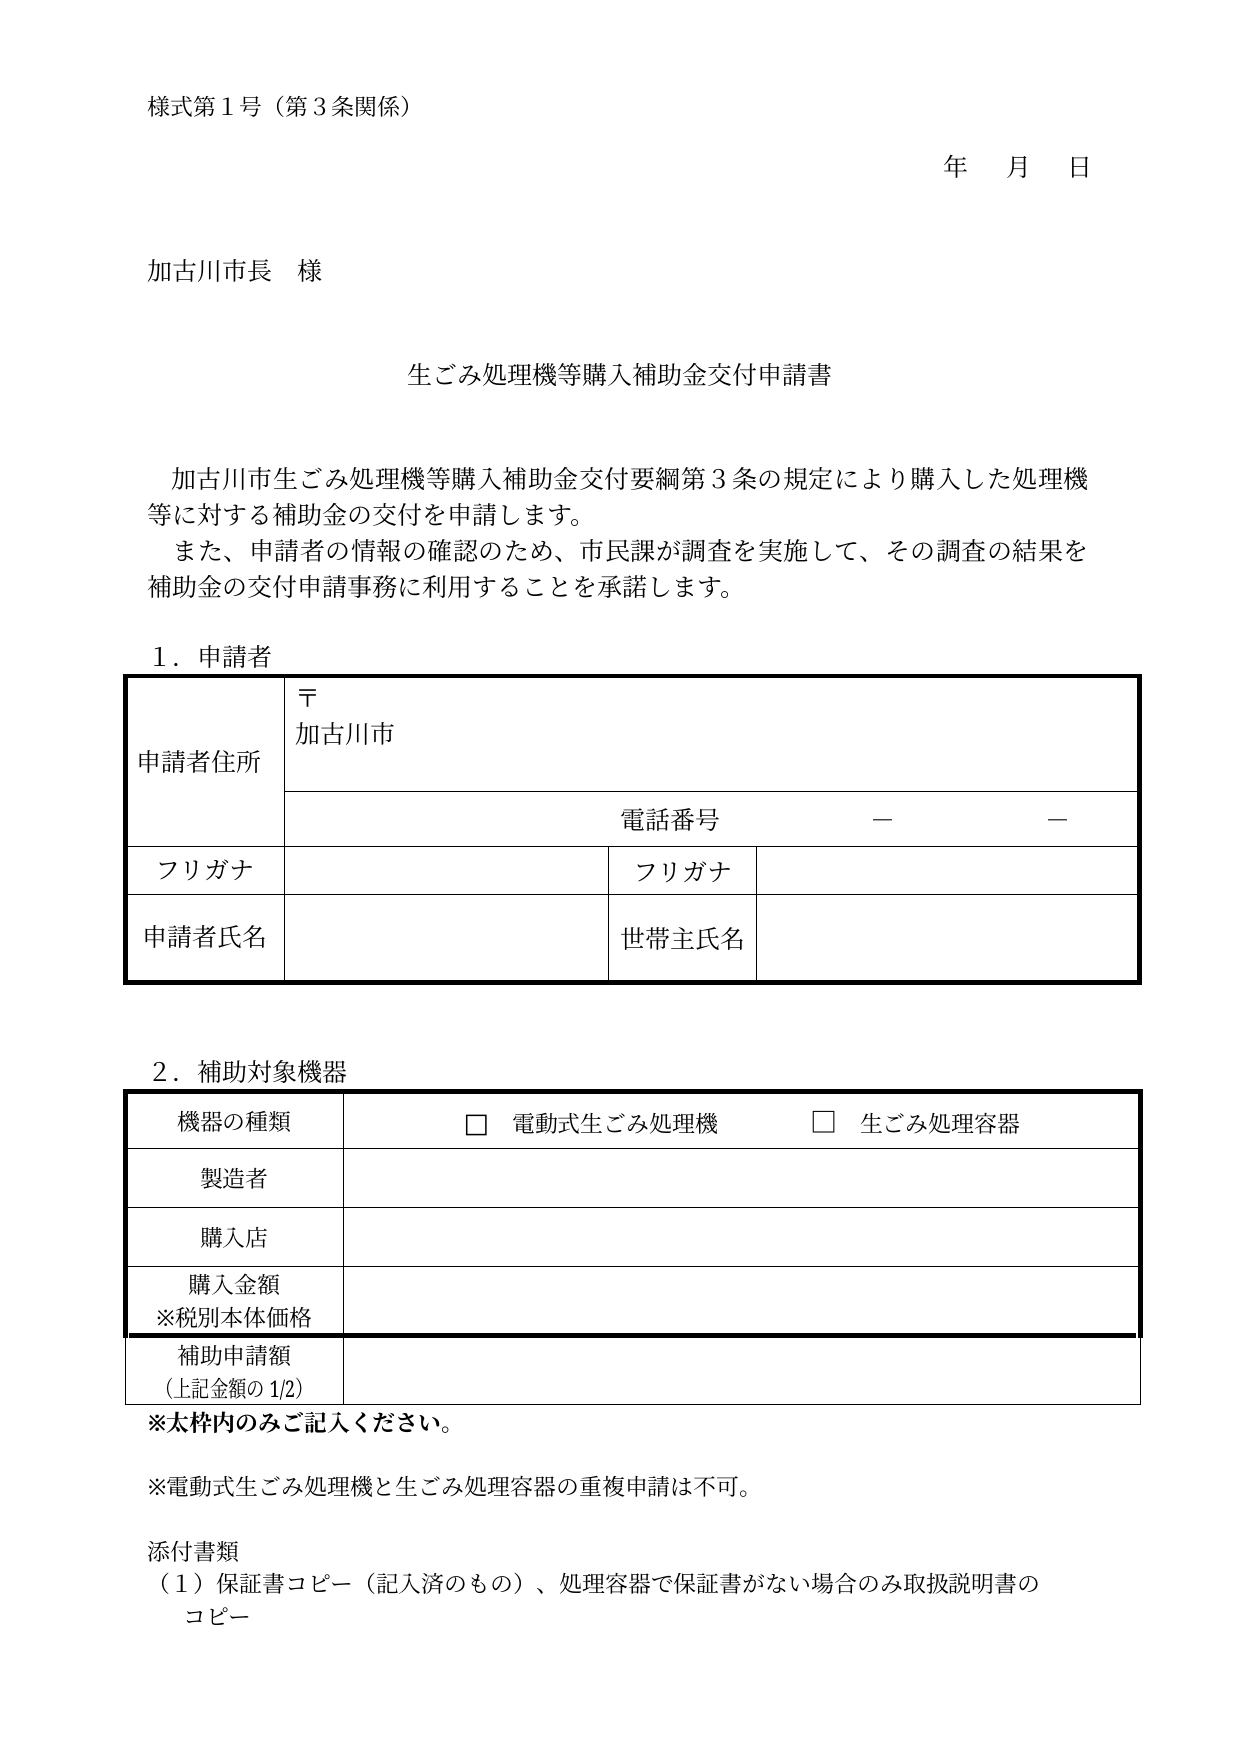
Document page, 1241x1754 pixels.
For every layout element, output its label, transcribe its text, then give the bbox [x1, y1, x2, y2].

table_cell [344, 1208, 1138, 1266]
text また、申請者の情報の確認のため、市民課が調査を実施して、その調査の結果を補助金の交付申請事務に利用することを承諾します。 [148, 532, 1092, 604]
table_cell 申請者氏名 [128, 895, 284, 980]
text 加古川市長 様 [148, 252, 1092, 288]
text （１）保証書コピー（記入済のもの）、処理容器で保証書がない場合のみ取扱説明書の [148, 1567, 1092, 1599]
table_header 申請者住所 [128, 678, 284, 846]
table_cell 電話番号 － － [285, 792, 1137, 846]
text 年 月 日 [148, 148, 1092, 184]
text ※電動式生ごみ処理機と生ごみ処理容器の重複申請は不可。 [148, 1469, 1092, 1502]
table_cell 購入金額 ※税別本体価格 [128, 1267, 343, 1333]
table_cell [757, 847, 1137, 894]
table_cell フリガナ [609, 847, 756, 894]
table_cell 世帯主氏名 [609, 895, 756, 980]
text １．申請者 [148, 638, 1092, 674]
text 生ごみ処理機等購入補助金交付申請書 [148, 356, 1092, 392]
text コピー [148, 1599, 1092, 1632]
table_cell [344, 1267, 1138, 1333]
text 添付書類 [148, 1534, 1092, 1567]
table_cell [344, 1149, 1138, 1207]
table_cell 製造者 [128, 1149, 343, 1207]
table_cell [757, 895, 1137, 980]
table_header □ 電動式生ごみ処理機 □ 生ごみ処理容器 [344, 1094, 1138, 1148]
text ２．補助対象機器 [148, 1053, 1092, 1089]
table_header 機器の種類 [128, 1094, 343, 1148]
table_cell 補助申請額 （上記金額の1/2） [126, 1333, 343, 1404]
table_cell フリガナ [128, 847, 284, 894]
text ※太枠内のみご記入ください。 [148, 1405, 1092, 1438]
table_cell 購入店 [128, 1208, 343, 1266]
table_header 〒 加古川市 [285, 678, 1137, 791]
text 加古川市生ごみ処理機等購入補助金交付要綱第３条の規定により購入した処理機等に対する補助金の交付を申請します。 [148, 460, 1092, 532]
table_cell [285, 847, 608, 894]
table_cell [285, 895, 608, 980]
table_cell [344, 1333, 1140, 1404]
